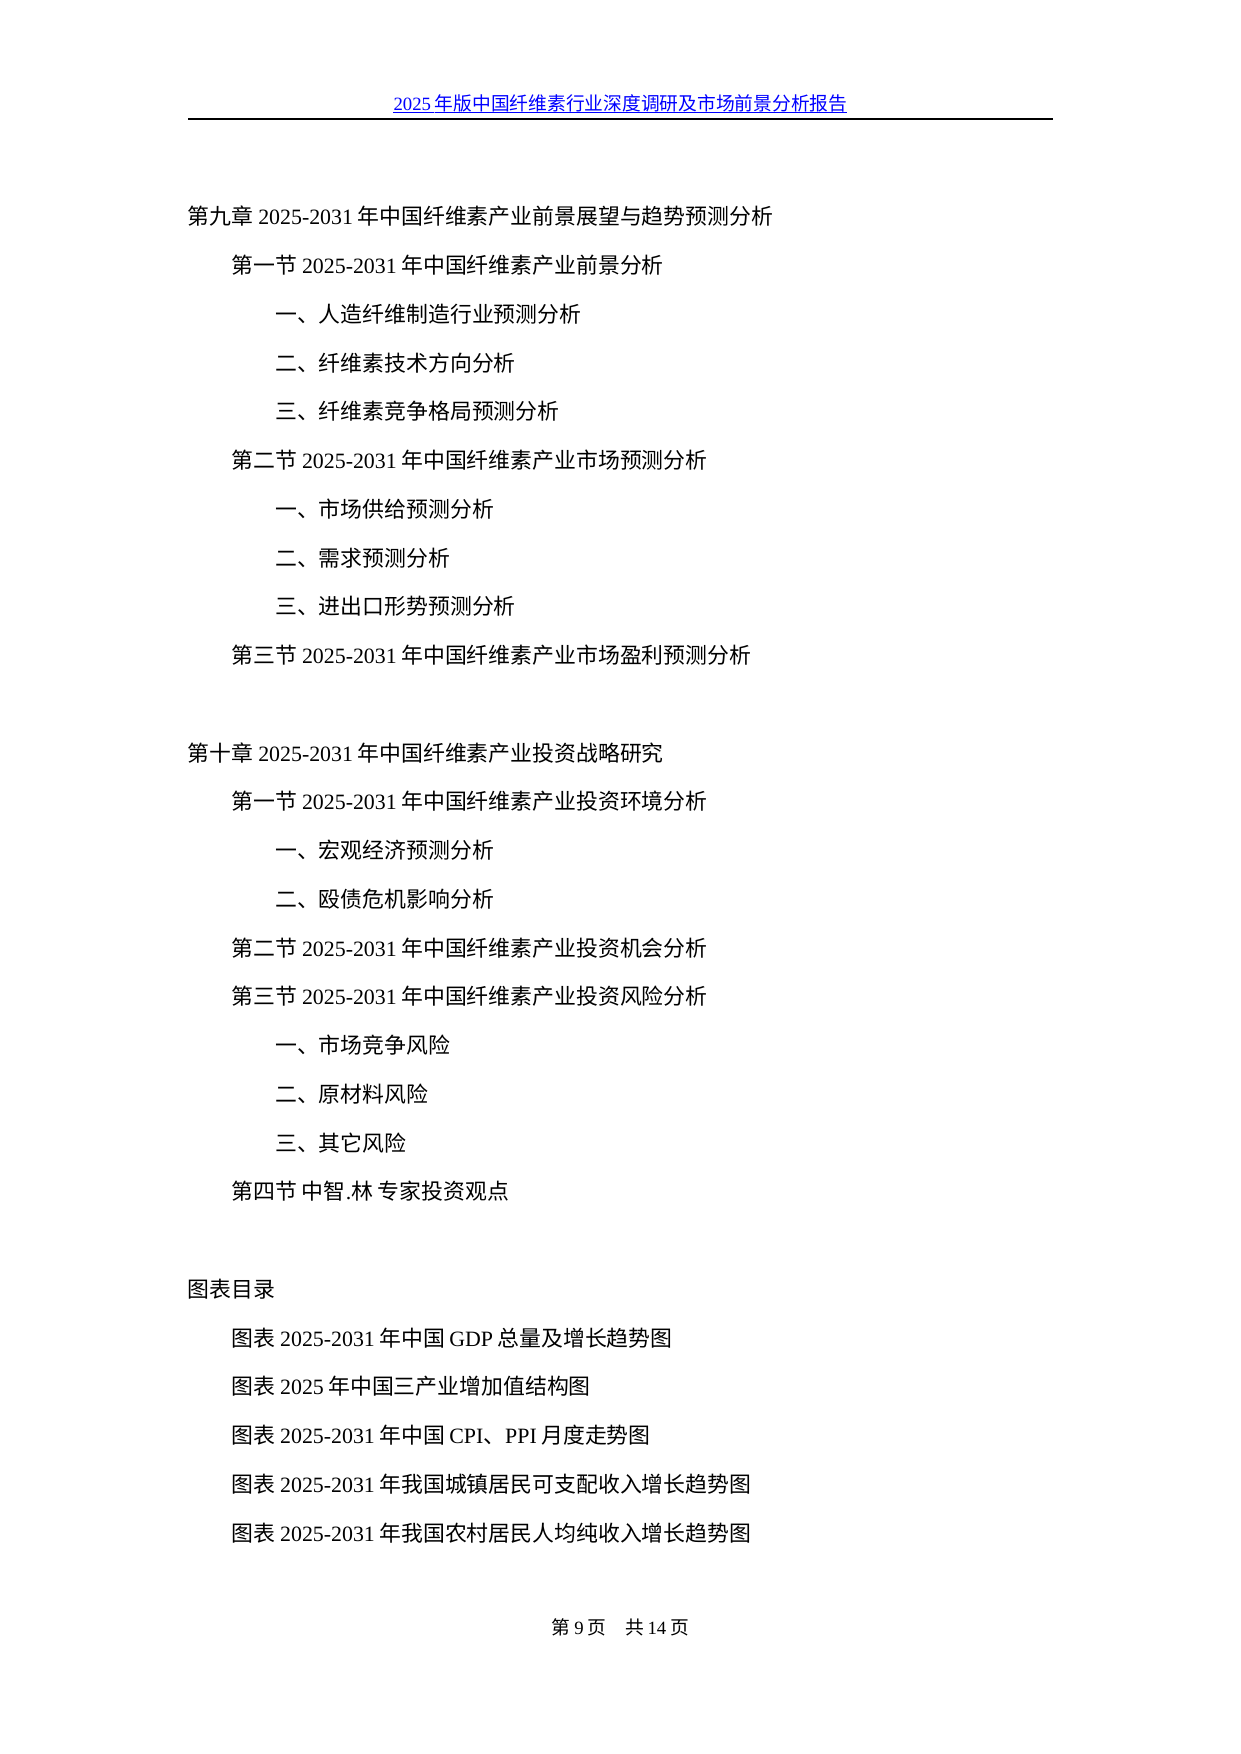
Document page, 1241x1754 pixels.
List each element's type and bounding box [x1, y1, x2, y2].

text [187, 150, 1053, 1548]
